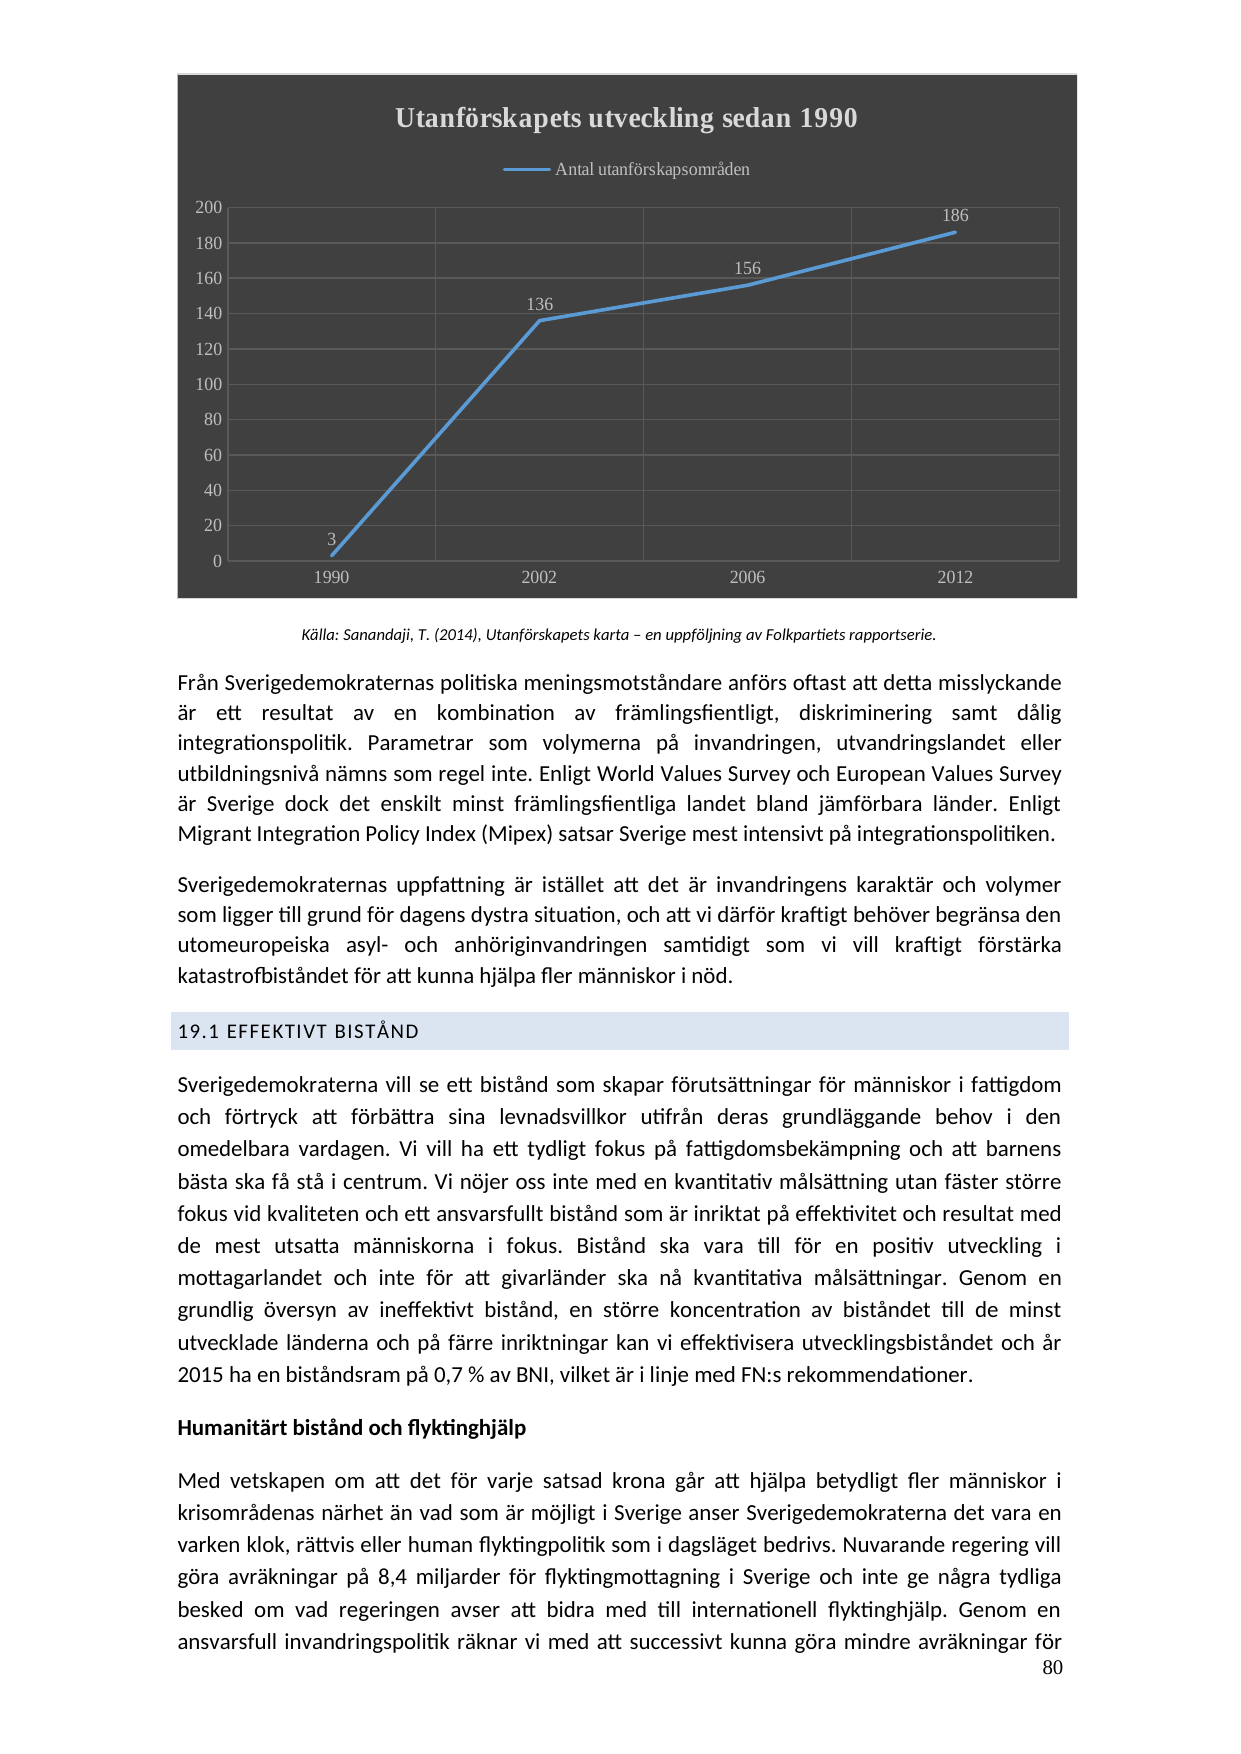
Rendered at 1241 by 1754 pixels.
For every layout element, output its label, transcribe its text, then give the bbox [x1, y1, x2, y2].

text Sverigedemokraterna vill se ett bistånd som skapar förutsättningar för människor i fattigdom och förtryck att förbättra sina levnadsvillkor utifrån deras grundläggande behov i den omedelbara vardagen. Vi vill ha ett tydligt fokus på fattigdomsbekämpning och att barnens bästa ska få stå i centrum. Vi nöjer oss inte med en kvantitativ målsättning utan fäster större fokus vid kvaliteten och ett ansvarsfullt bistånd som är inriktat på effektivitet och resultat med de mest utsatta människorna i fokus. Bistånd ska vara till för en positiv utveckling i mottagarlandet och inte för att givarländer ska nå kvantitativa målsättningar. Genom en grundlig översyn av ineffektivt bistånd, en större koncentration av biståndet till de minst utvecklade länderna och på färre inriktningar kan vi effektivisera utvecklingsbiståndet och år 2015 ha en biståndsram på 0,7 % av BNI, vilket är i linje med FN:s rekommendationer. [177, 1070, 1063, 1388]
text 19.1 EFFEKTIVT BISTÅND [177, 1018, 1063, 1043]
text Källa: Sanandaji, T. (2014), Utanförskapets karta – en uppföljning av Folkpartiets rapportserie. [177, 624, 1063, 644]
text Humanitärt bistånd och flyktinghjälp [177, 1413, 1063, 1441]
text Sverigedemokraternas uppfattning är istället att det är invandringens karaktär och volymer som ligger till grund för dagens dystra situation, och att vi därför kraftigt behöver begränsa den utomeuropeiska asyl- och anhöriginvandringen samtidigt som vi vill kraftigt förstärka katastrofbiståndet för att kunna hjälpa fler människor i nöd. [177, 870, 1063, 989]
text Från Sverigedemokraternas politiska meningsmotståndare anförs oftast att detta misslyckande är ett resultat av en kombination av främlingsfientligt, diskriminering samt dålig integrationspolitik. Parametrar som volymerna på invandringen, utvandringslandet eller utbildningsnivå nämns som regel inte. Enligt World Values Survey och European Values Survey är Sverige dock det enskilt minst främlingsfientliga landet bland jämförbara länder. Enligt Migrant Integration Policy Index (Mipex) satsar Sverige mest intensivt på integrationspolitiken. [177, 668, 1063, 847]
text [177, 1466, 1063, 1655]
